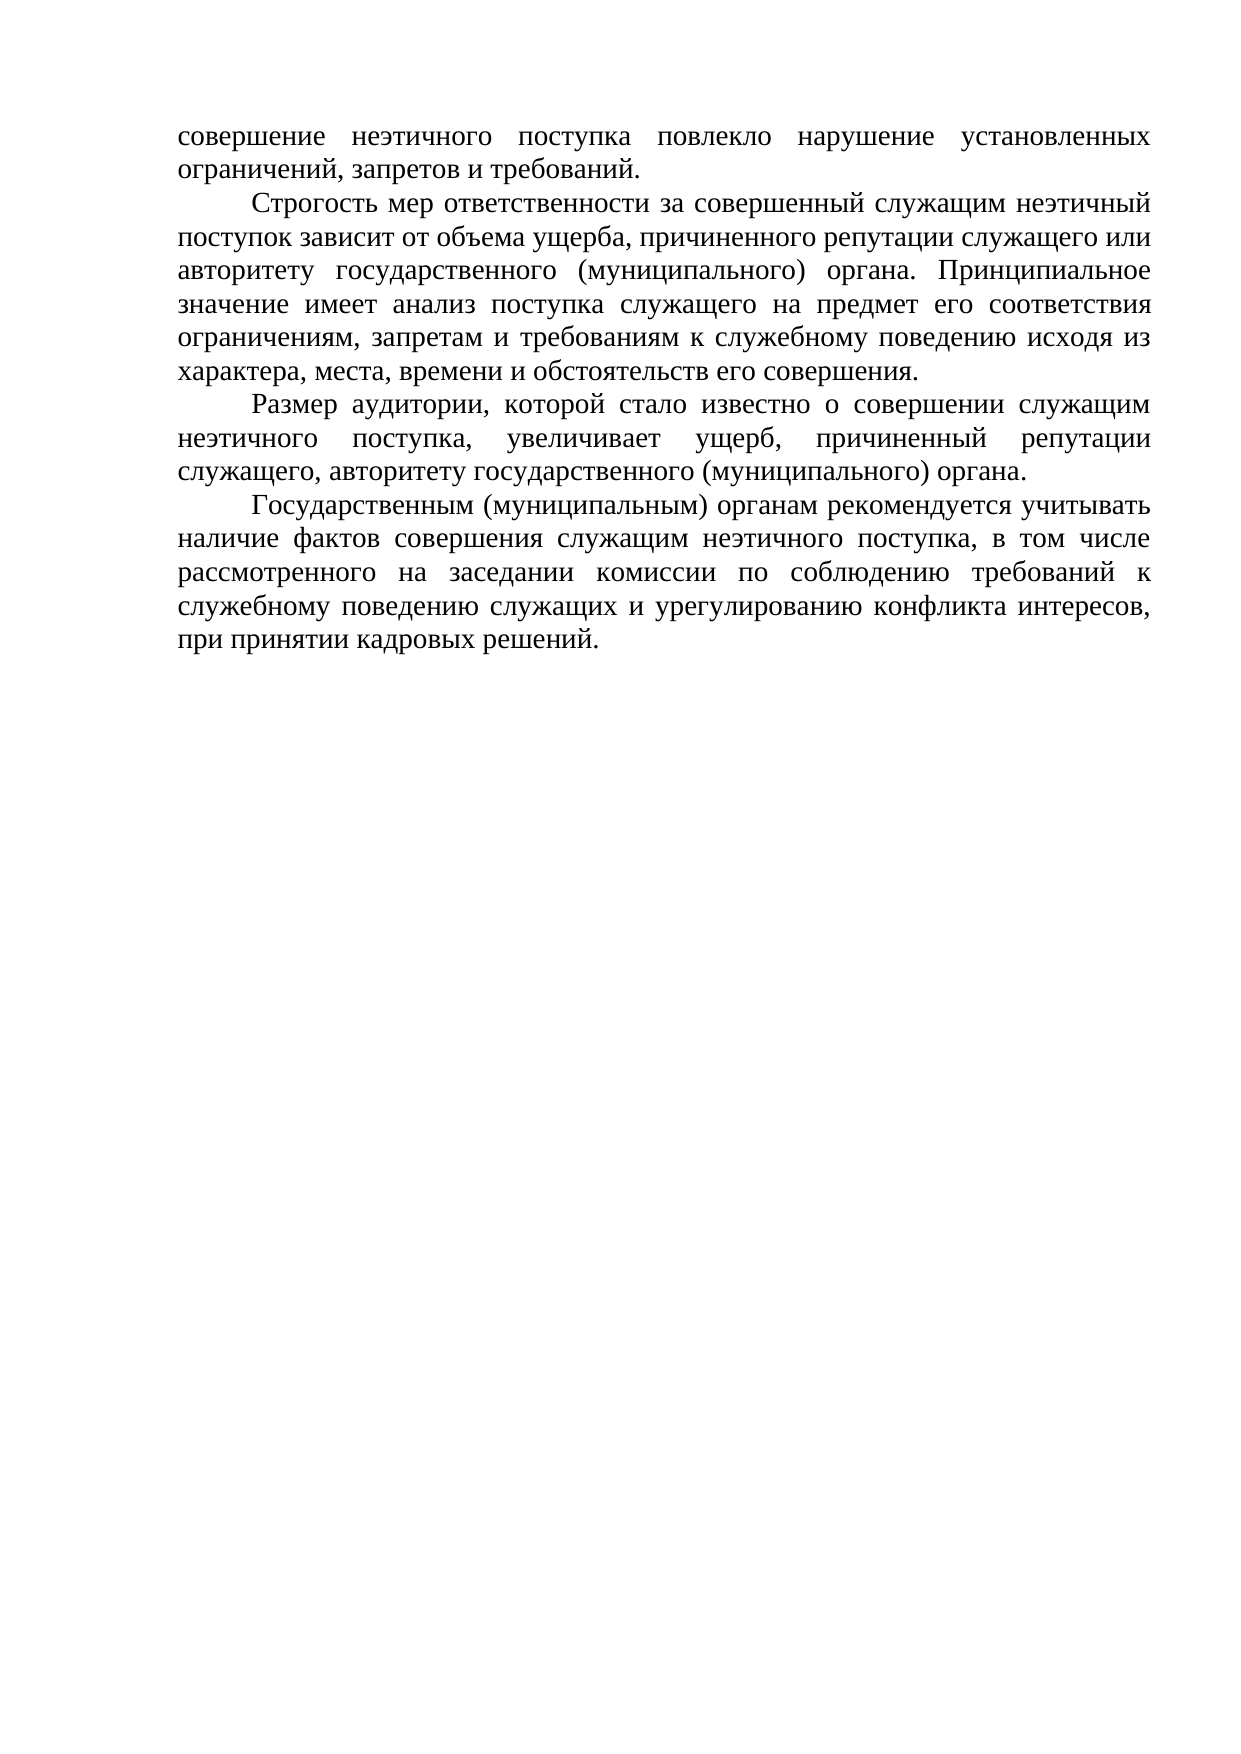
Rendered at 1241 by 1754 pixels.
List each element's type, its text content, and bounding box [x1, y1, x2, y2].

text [177, 118, 1152, 185]
text Размер аудитории, которой стало известно о совершении служащим неэтичного поступка, увеличивает ущерб, причиненный репутации служащего, авторитету государственного (муниципального) органа. [177, 386, 1152, 487]
text Государственным (муниципальным) органам рекомендуется учитывать наличие фактов совершения служащим неэтичного поступка, в том числе рассмотренного на заседании комиссии по соблюдению требований к служебному поведению служащих и урегулированию конфликта интересов, при принятии кадровых решений. [177, 487, 1152, 655]
text Строгость мер ответственности за совершенный служащим неэтичный поступок зависит от объема ущерба, причиненного репутации служащего или авторитету государственного (муниципального) органа. Принципиальное значение имеет анализ поступка служащего на предмет его соответствия ограничениям, запретам и требованиям к служебному поведению исходя из характера, места, времени и обстоятельств его совершения. [177, 185, 1152, 386]
